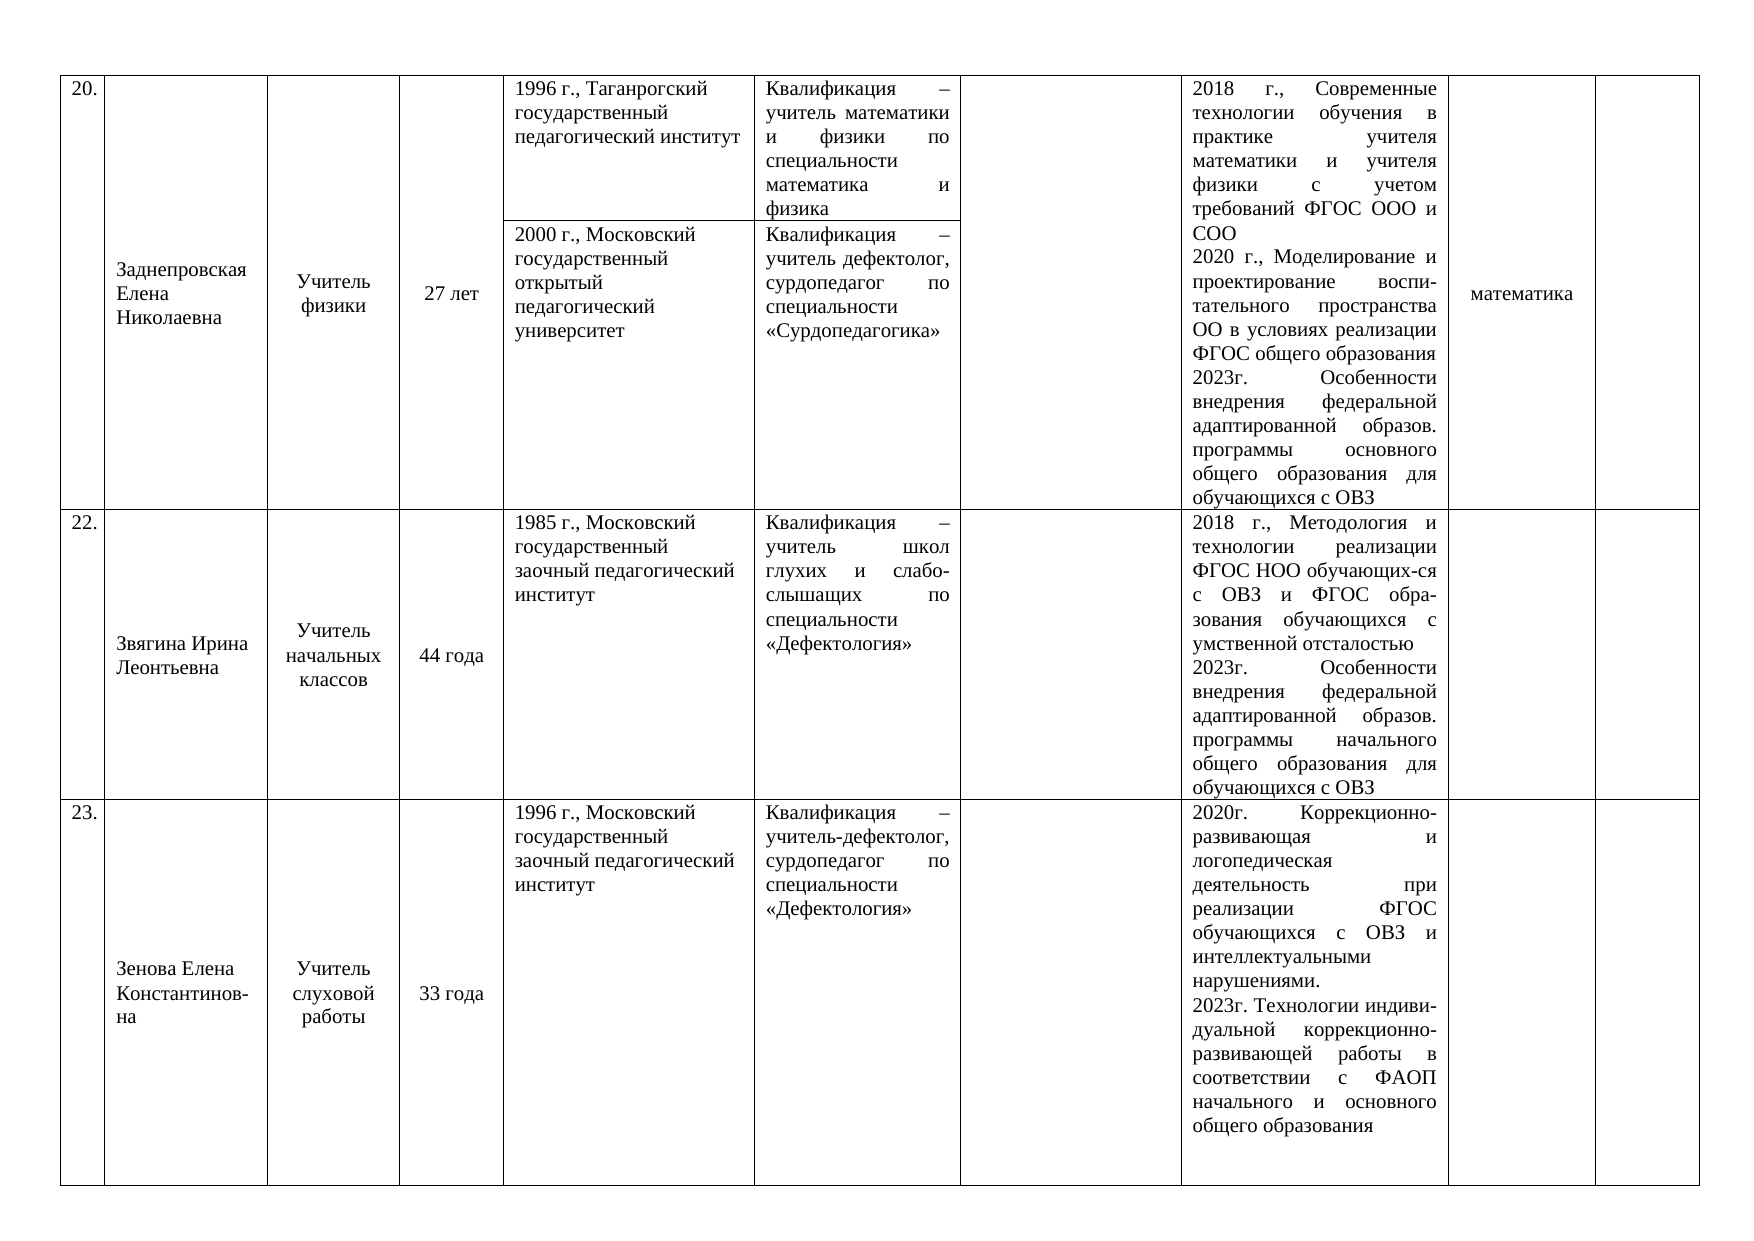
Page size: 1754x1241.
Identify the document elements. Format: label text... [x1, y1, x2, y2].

table_cell математика [1449, 76, 1595, 509]
table_cell 44 года [400, 510, 503, 799]
table_cell Квалификация – учитель-дефектолог, сурдопедагог по специальности «Дефектология» [755, 800, 960, 1185]
table_cell Квалификация – учитель математики и физики по специальности математика и физика [755, 76, 960, 220]
table_cell Учитель физики [268, 76, 399, 509]
table_cell 1996 г., Таганрогский государственный педагогический институт [504, 76, 754, 220]
table_cell [1596, 76, 1699, 509]
table_cell [961, 800, 1181, 1185]
table_cell 33 года [400, 800, 503, 1185]
table_cell Квалификация – учитель дефектолог, сурдопедагог по специальности «Сурдопедагогика» [755, 221, 960, 509]
table_cell Заднепровская Елена Николаевна [105, 76, 267, 509]
table_cell 27 лет [400, 76, 503, 509]
table_cell 2018 г., Методология и технологии реализации ФГОС НОО обучающих-ся с ОВЗ и ФГОС обра-зования обучающихся с умственной отсталостью 2023г. Особенности внедрения федеральной адаптированной образов. программы начального общего образования для обучающихся с ОВЗ [1182, 510, 1448, 799]
table_cell 1985 г., Московский государственный заочный педагогический институт [504, 510, 754, 799]
table_cell [961, 76, 1181, 509]
table_cell [61, 76, 104, 509]
table_cell Звягина Ирина Леонтьевна [105, 510, 267, 799]
table_cell 1996 г., Московский государственный заочный педагогический институт [504, 800, 754, 1185]
table_cell Учитель слуховой работы [268, 800, 399, 1185]
table_cell [961, 510, 1181, 799]
table_cell Квалификация – учитель школ глухих и слабо-слышащих по специальности «Дефектология» [755, 510, 960, 799]
table_cell [1596, 510, 1699, 799]
table_cell [61, 800, 104, 1185]
table_cell [1449, 800, 1595, 1185]
table_cell [1449, 510, 1595, 799]
table_cell 2000 г., Московский государственный открытый педагогический университет [504, 221, 754, 509]
table_cell [61, 510, 104, 799]
table_cell 2018 г., Современные технологии обучения в практике учителя математики и учителя физики с учетом требований ФГОС ООО и СОО 2020 г., Моделирование и проектирование воспи-тательного пространства ОО в условиях реализации ФГОС общего образования 2023г. Особенности внедрения федеральной адаптированной образов. программы основного общего образования для обучающихся с ОВЗ [1182, 76, 1448, 509]
table_cell [1596, 800, 1699, 1185]
table_cell Учитель начальных классов [268, 510, 399, 799]
table_cell 2020г. Коррекционно-развивающая и логопедическая деятельность при реализации ФГОС обучающихся с ОВЗ и интеллектуальными нарушениями. 2023г. Технологии индиви-дуальной коррекционно-развивающей работы в соответствии с ФАОП начального и основного общего образования [1182, 800, 1448, 1185]
table_cell Зенова Елена Константинов-на [105, 800, 267, 1185]
